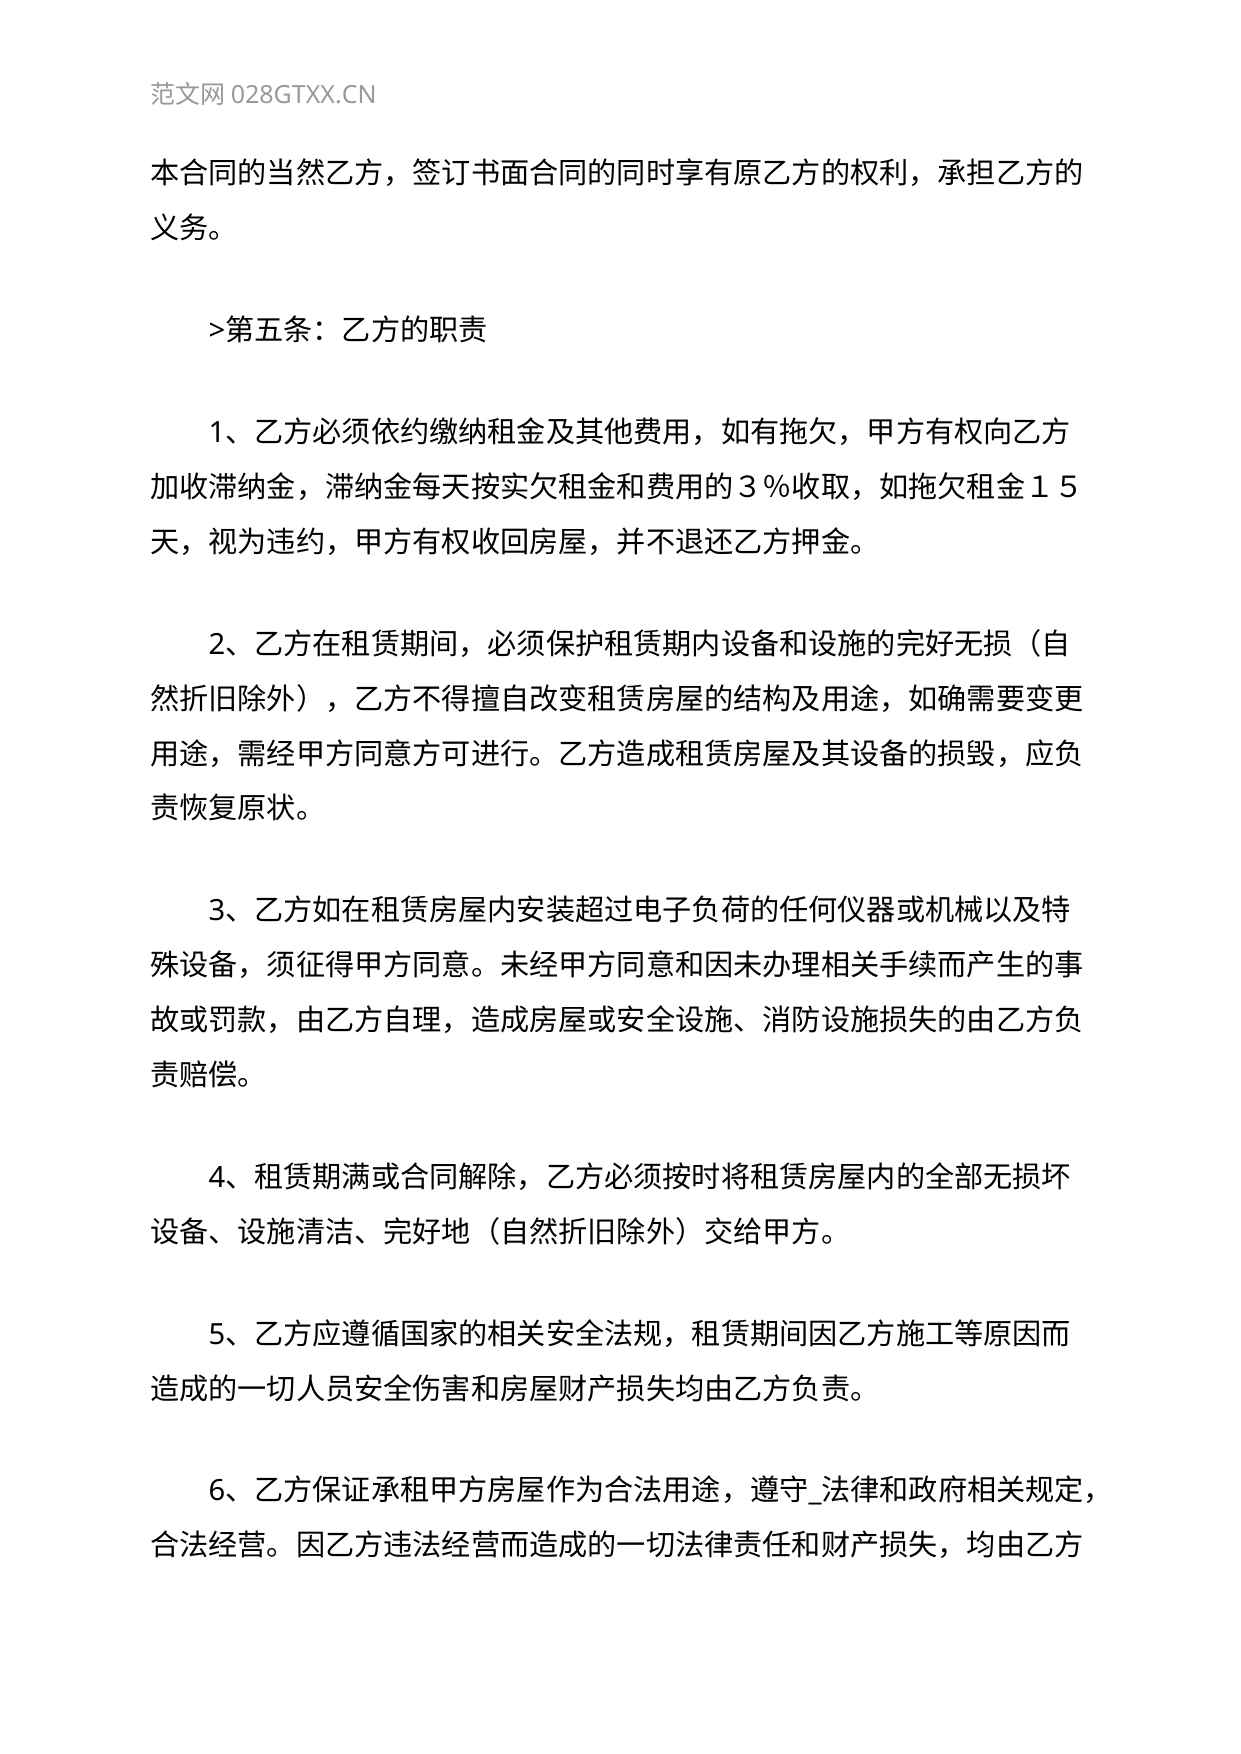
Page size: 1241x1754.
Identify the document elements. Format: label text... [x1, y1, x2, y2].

text 1、乙方必须依约缴纳租金及其他费用，如有拖欠，甲方有权向乙方加收滞纳金，滞纳金每天按实欠租金和费用的３％收取，如拖欠租金１５天，视为违约，甲方有权收回房屋，并不退还乙方押金。 [150, 409, 1090, 561]
text 3、乙方如在租赁房屋内安装超过电子负荷的任何仪器或机械以及特殊设备，须征得甲方同意。未经甲方同意和因未办理相关手续而产生的事故或罚款，由乙方自理，造成房屋或安全设施、消防设施损失的由乙方负责赔偿。 [150, 887, 1090, 1094]
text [150, 1467, 1090, 1564]
text 5、乙方应遵循国家的相关安全法规，租赁期间因乙方施工等原因而造成的一切人员安全伤害和房屋财产损失均由乙方负责。 [150, 1310, 1090, 1407]
text 2、乙方在租赁期间，必须保护租赁期内设备和设施的完好无损（自然折旧除外），乙方不得擅自改变租赁房屋的结构及用途，如确需要变更用途，需经甲方同意方可进行。乙方造成租赁房屋及其设备的损毁，应负责恢复原状。 [150, 620, 1090, 827]
text 4、租赁期满或合同解除，乙方必须按时将租赁房屋内的全部无损坏设备、设施清洁、完好地（自然折旧除外）交给甲方。 [150, 1153, 1090, 1251]
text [150, 150, 1090, 247]
text >第五条：乙方的职责 [150, 307, 1090, 349]
